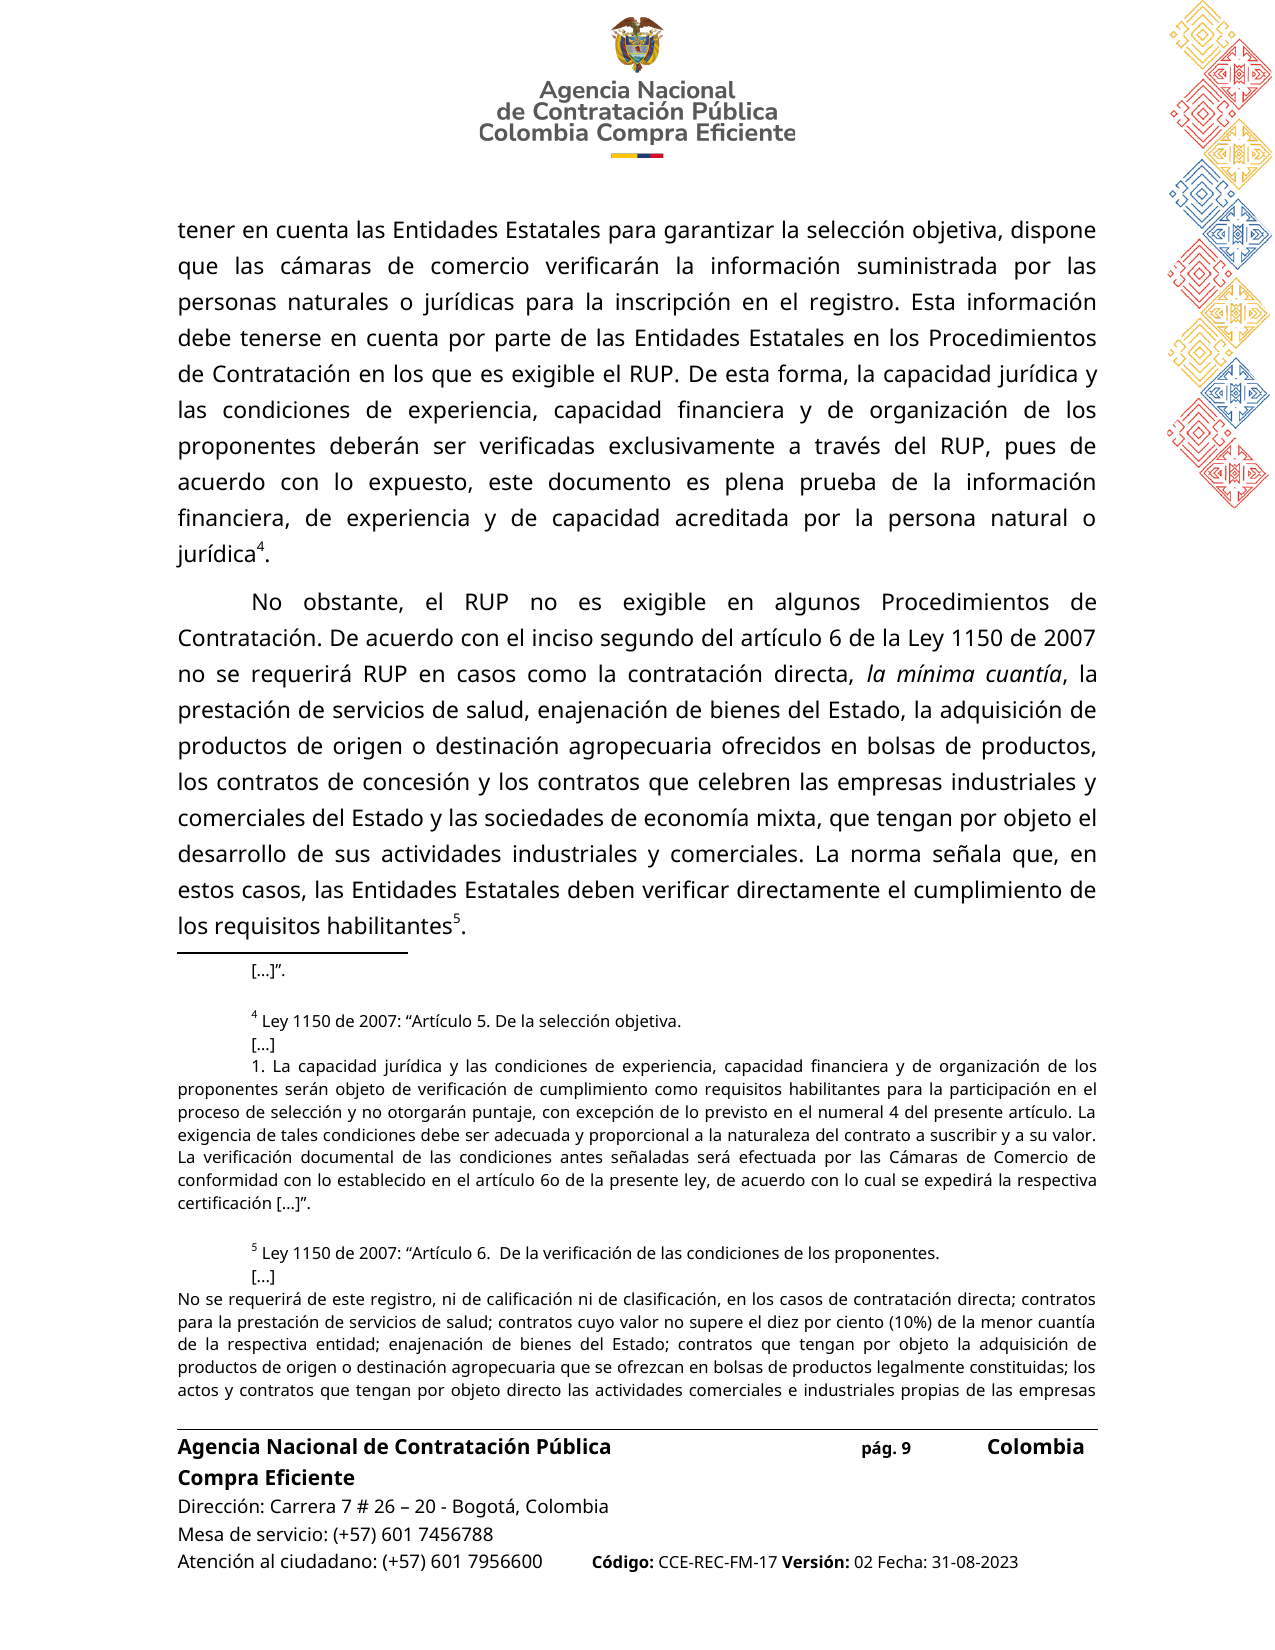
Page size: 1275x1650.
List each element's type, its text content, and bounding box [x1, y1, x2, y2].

text No obstante, el RUP no es exigible en algunos Procedimientos de Contratación. De acuerdo con el inciso segundo del artículo 6 de la Ley 1150 de 2007 no se requerirá RUP en casos como la contratación directa, la mínima cuantía, la prestación de servicios de salud, enajenación de bienes del Estado, la adquisición de productos de origen o destinación agropecuaria ofrecidos en bolsas de productos, los contratos de concesión y los contratos que celebren las empresas industriales y comerciales del Estado y las sociedades de economía mixta, que tengan por objeto el desarrollo de sus actividades industriales y comerciales. La norma señala que, en estos casos, las Entidades Estatales deben verificar directamente el cumplimiento de los requisitos habilitantes. [177, 586, 1098, 941]
text El artículo 6.1 de la Ley 1150 de 2007 dispone que el RUP es plena prueba de la información que contiene. Por su parte, el artículo 5.1, al fijar los criterios que deben tener en cuenta las Entidades Estatales para garantizar la selección objetiva, dispone que las cámaras de comercio verificarán la información suministrada por las personas naturales o jurídicas para la inscripción en el registro. Esta información debe tenerse en cuenta por parte de las Entidades Estatales en los Procedimientos de Contratación en los que es exigible el RUP. De esta forma, la capacidad jurídica y las condiciones de experiencia, capacidad financiera y de organización de los proponentes deberán ser verificadas exclusivamente a través del RUP, pues de acuerdo con lo expuesto, este documento es plena prueba de la información financiera, de experiencia y de capacidad acreditada por la persona natural o jurídica. [177, 214, 1098, 569]
picture [479, 17, 796, 158]
picture [1165, 0, 1272, 506]
